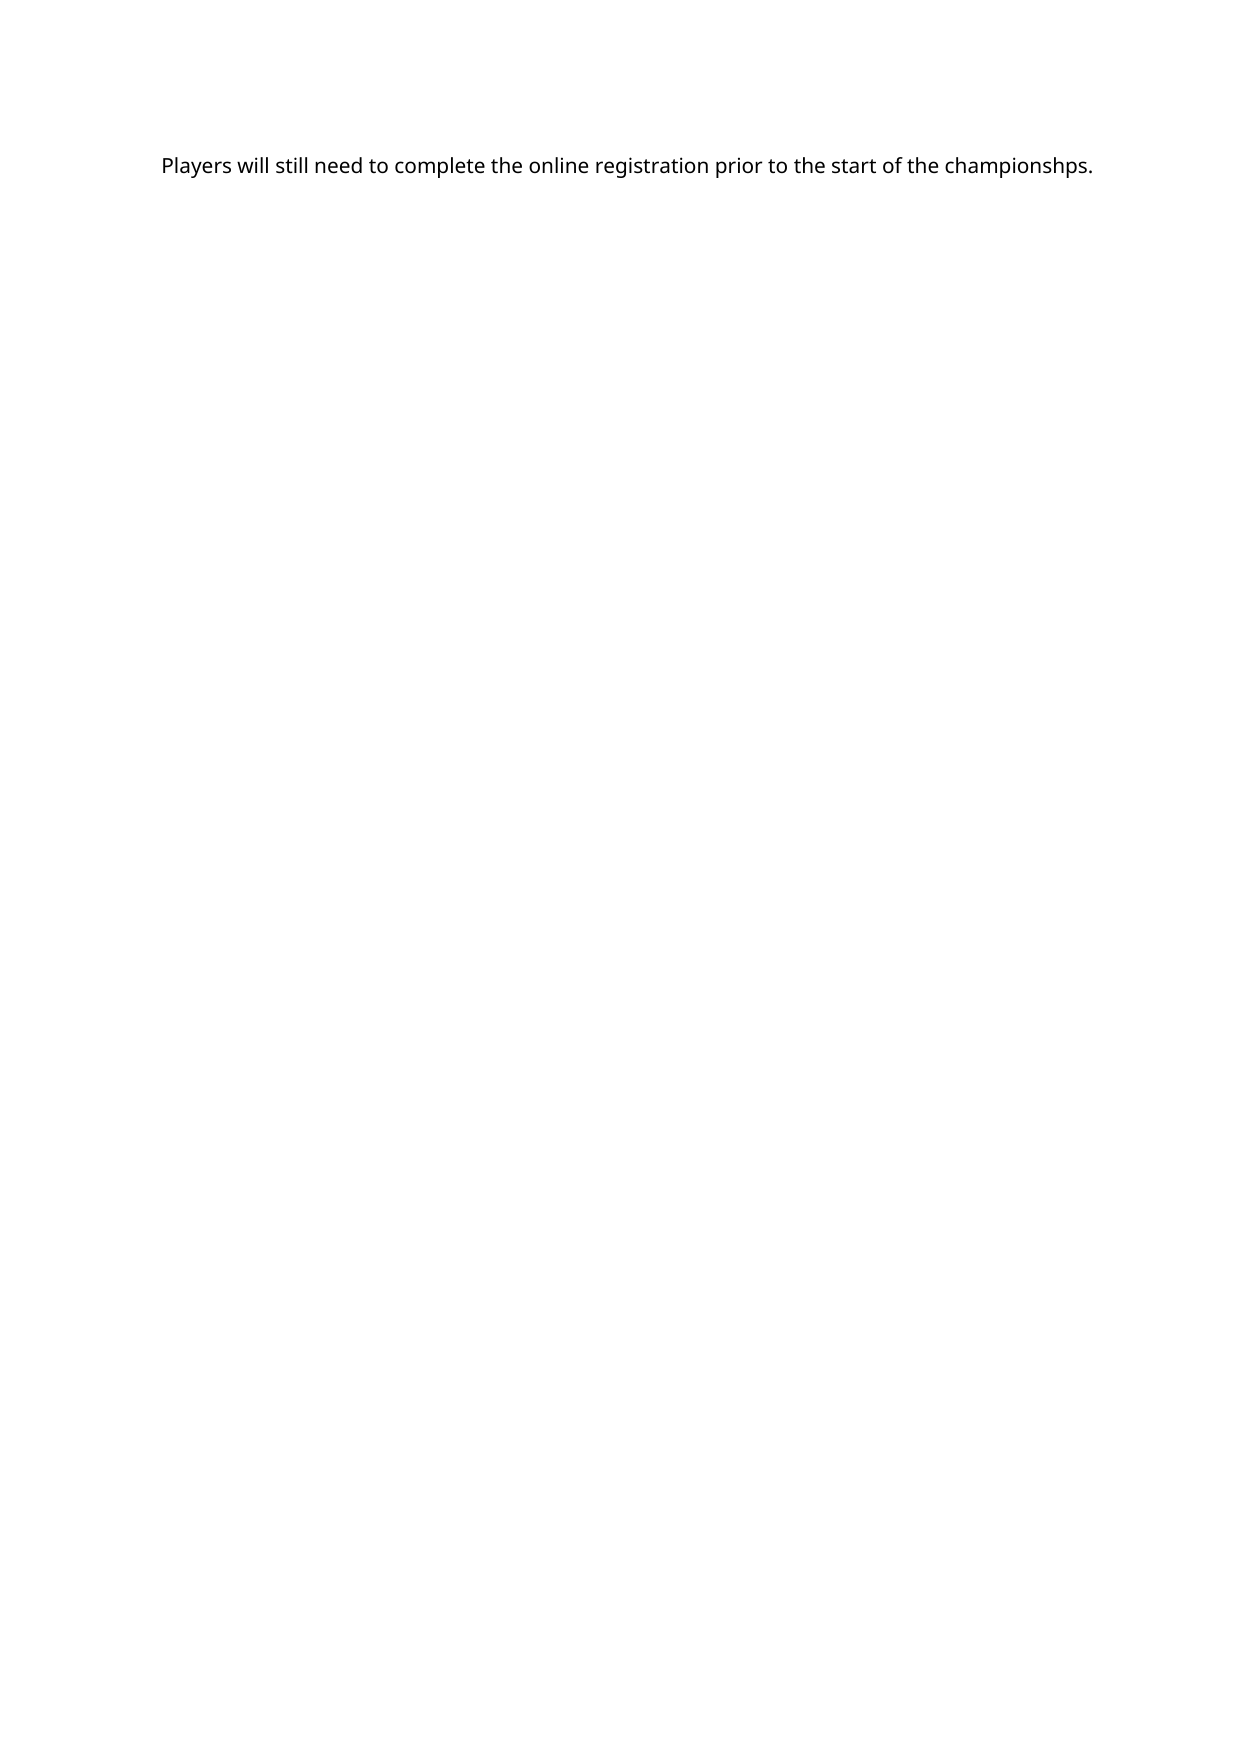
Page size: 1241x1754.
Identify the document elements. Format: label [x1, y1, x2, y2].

table_cell [150, 118, 1113, 183]
